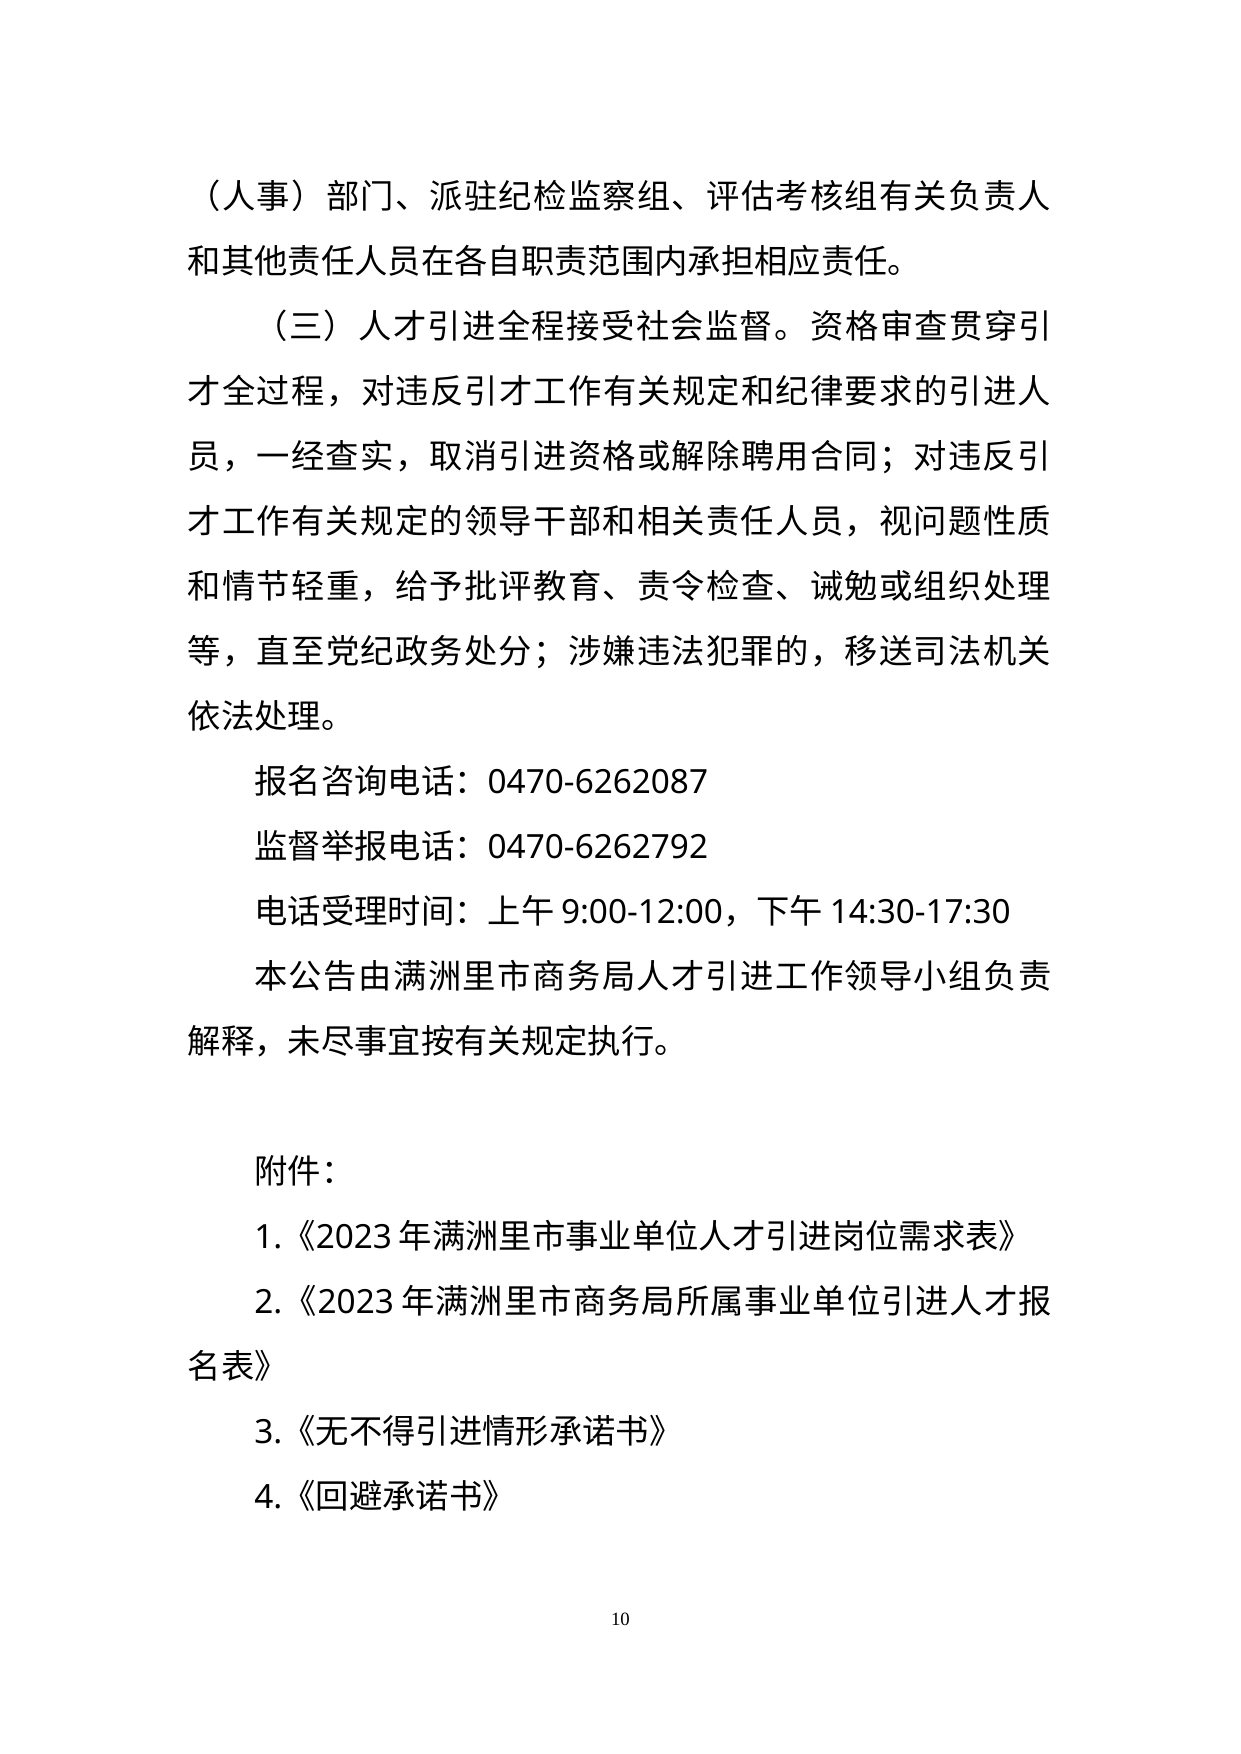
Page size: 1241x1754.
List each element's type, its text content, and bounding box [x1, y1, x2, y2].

text 2.《2023年满洲里市商务局所属事业单位引进人才报名表》 [187, 1267, 1053, 1397]
text 3.《无不得引进情形承诺书》 [187, 1397, 1053, 1462]
text 报名咨询电话：0470-6262087 [187, 747, 1053, 812]
text 电话受理时间：上午9:00-12:00，下午14:30-17:30 [187, 877, 1053, 942]
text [187, 162, 1053, 292]
text 监督举报电话：0470-6262792 [187, 812, 1053, 877]
text 1.《2023年满洲里市事业单位人才引进岗位需求表》 [187, 1202, 1053, 1267]
text 4.《回避承诺书》 [187, 1462, 1053, 1527]
text 附件： [187, 1137, 1053, 1202]
text 本公告由满洲里市商务局人才引进工作领导小组负责解释，未尽事宜按有关规定执行。 [187, 942, 1053, 1072]
text （三）人才引进全程接受社会监督。资格审查贯穿引才全过程，对违反引才工作有关规定和纪律要求的引进人员，一经查实，取消引进资格或解除聘用合同；对违反引才工作有关规定的领导干部和相关责任人员，视问题性质和情节轻重，给予批评教育、责令检查、诫勉或组织处理等，直至党纪政务处分；涉嫌违法犯罪的，移送司法机关依法处理。 [187, 292, 1053, 747]
